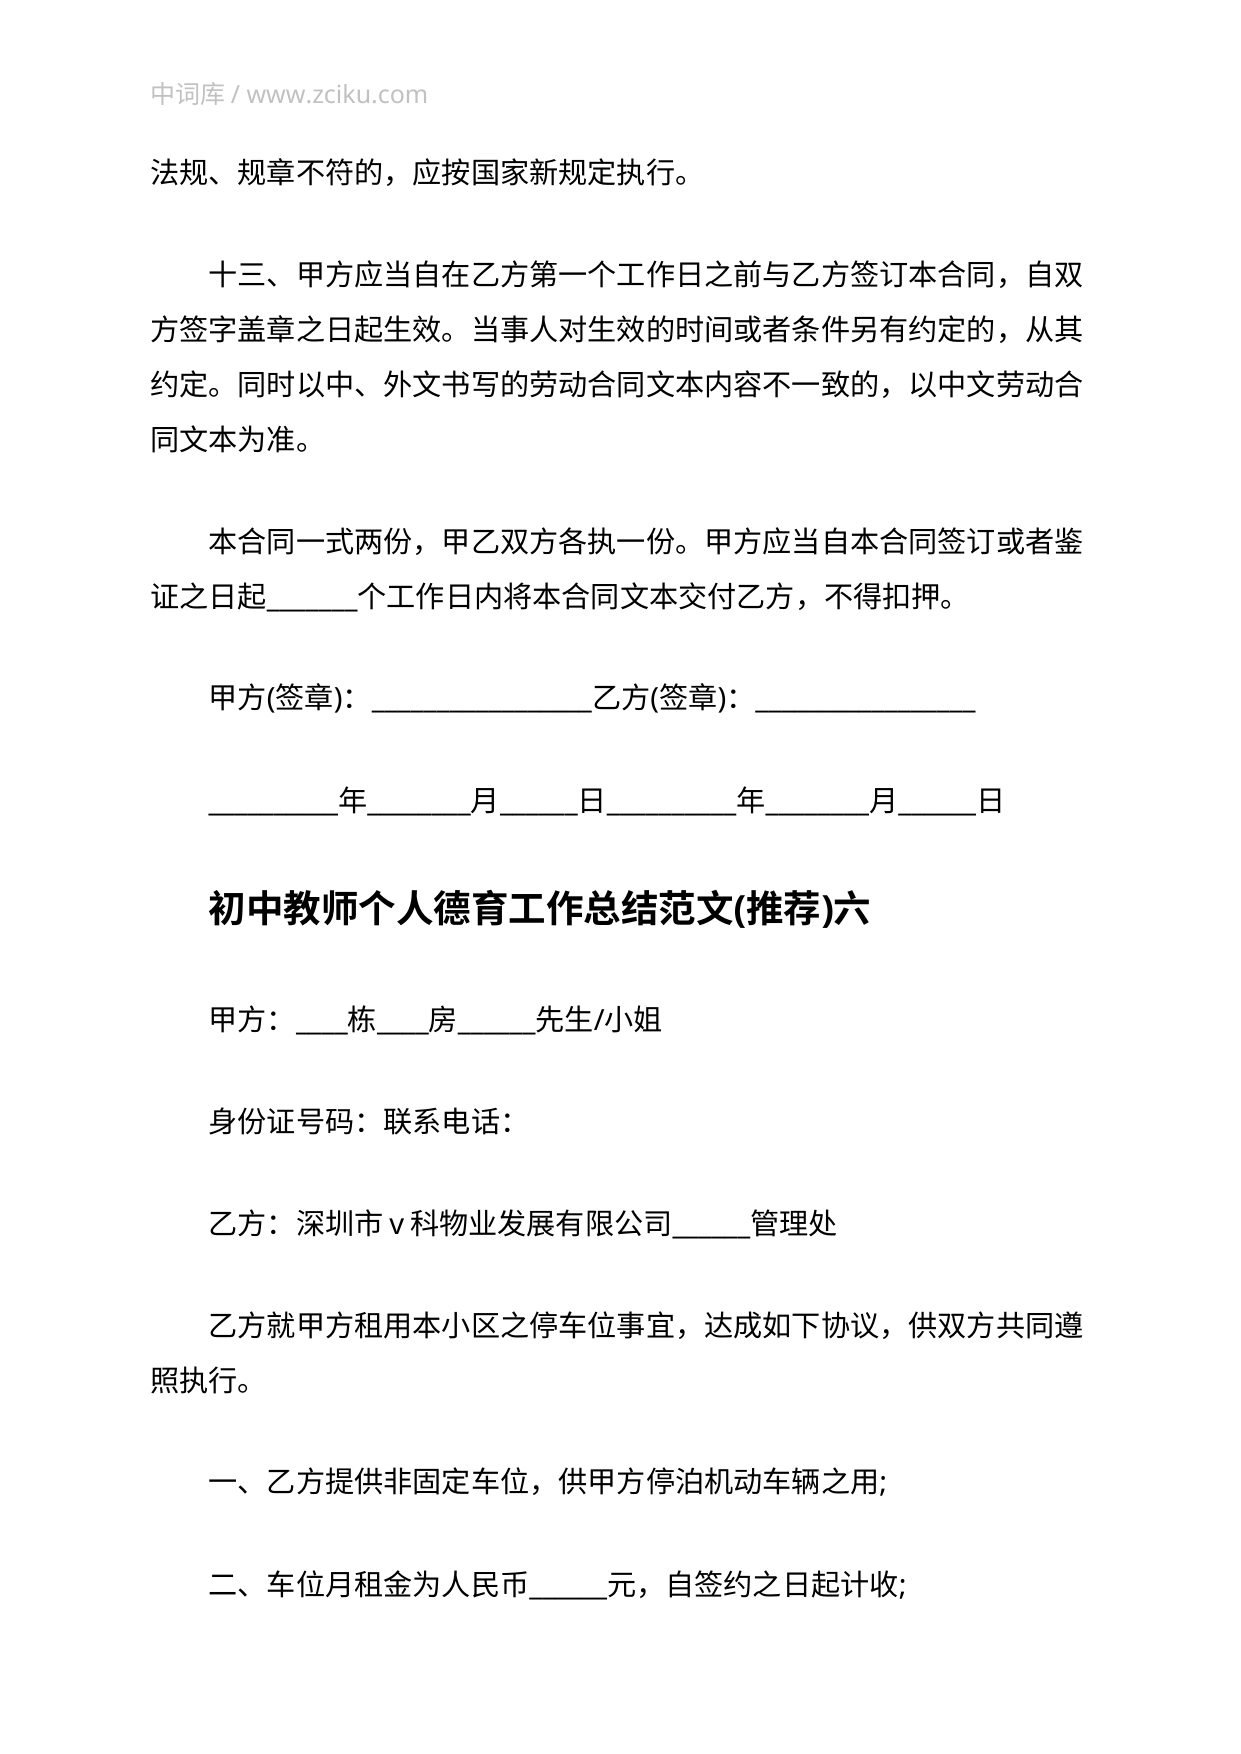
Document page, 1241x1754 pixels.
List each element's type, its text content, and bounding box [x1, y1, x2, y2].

text 本合同一式两份，甲乙双方各执一份。甲方应当自本合同签订或者鉴证之日起_______个工作日内将本合同文本交付乙方，不得扣押。 [150, 518, 1090, 616]
text __________年________月______日__________年________月______日 [150, 777, 1090, 819]
text 甲方：____栋____房______先生/小姐 [150, 997, 1090, 1039]
text 乙方：深圳市v科物业发展有限公司______管理处 [150, 1200, 1090, 1243]
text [150, 150, 1090, 192]
text 初中教师个人德育工作总结范文(推荐)六 [150, 879, 1090, 933]
text 身份证号码：联系电话： [150, 1099, 1090, 1141]
text 十三、甲方应当自在乙方第一个工作日之前与乙方签订本合同，自双方签字盖章之日起生效。当事人对生效的时间或者条件另有约定的，从其约定。同时以中、外文书写的劳动合同文本内容不一致的，以中文劳动合同文本为准。 [150, 252, 1090, 459]
text 二、车位月租金为人民币______元，自签约之日起计收; [150, 1561, 1090, 1603]
text 一、乙方提供非固定车位，供甲方停泊机动车辆之用; [150, 1459, 1090, 1501]
text 乙方就甲方租用本小区之停车位事宜，达成如下协议，供双方共同遵照执行。 [150, 1302, 1090, 1399]
text 甲方(签章)：_________________乙方(签章)：_________________ [150, 675, 1090, 717]
